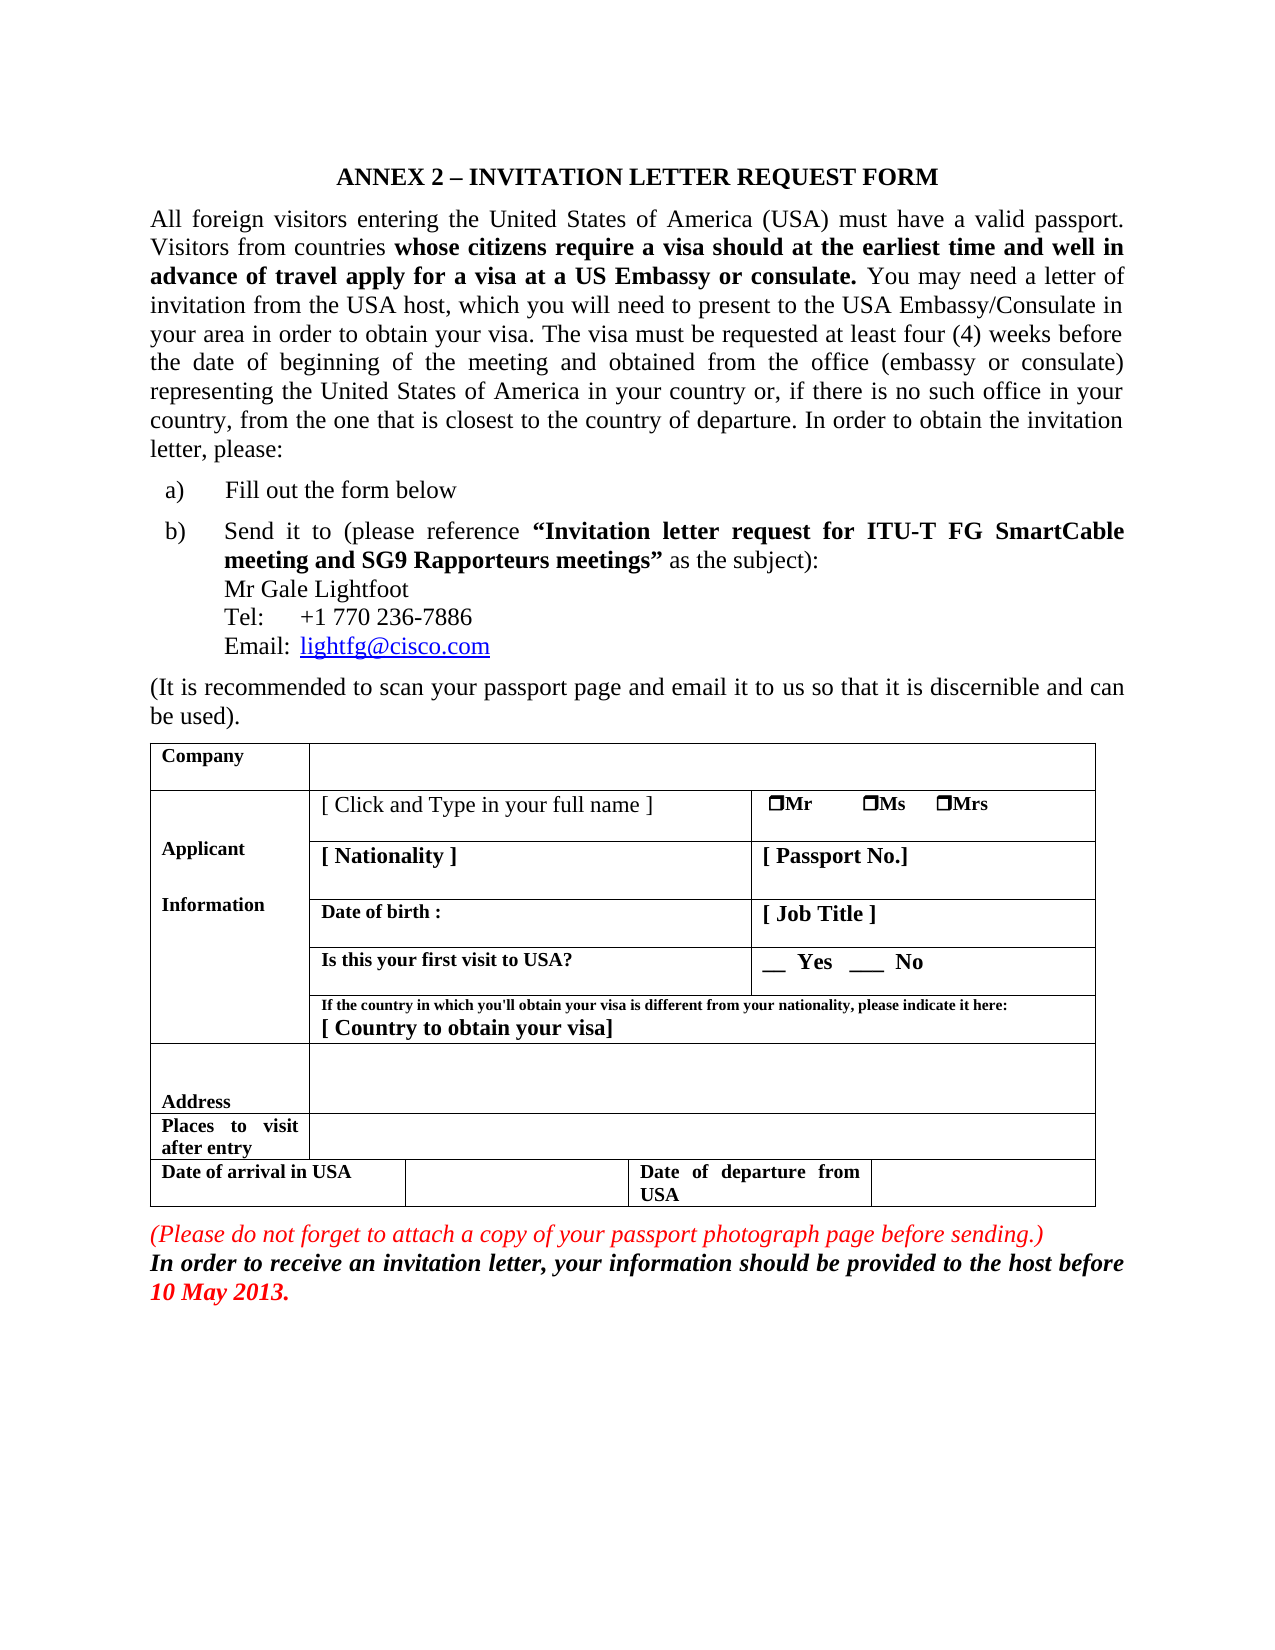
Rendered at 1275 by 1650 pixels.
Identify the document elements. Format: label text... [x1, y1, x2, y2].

table_cell Places to visit after entry [151, 1114, 309, 1159]
table_cell Mr Ms Mrs [752, 791, 1095, 841]
table_cell Date of birth : [310, 900, 751, 947]
table_cell Applicant Information [151, 791, 309, 1043]
text All foreign visitors entering the United States of America (USA) must have a valid passport. Visitors from countries whose citizens require a visa should at the earliest time and well in advance of travel apply for a visa at a US Embassy or consulate. You may need a letter of invitation from the USA host, which you will need to present to the USA Embassy/Consulate in your area in order to obtain your visa. The visa must be requested at least four (4) weeks before the date of beginning of the meeting and obtained from the office (embassy or consulate) representing the United States of America in your country or, if there is no such office in your country, from the one that is closest to the country of departure. In order to obtain the invitation letter, please: [150, 204, 1125, 462]
table_cell [310, 1044, 1095, 1112]
table_cell [752, 900, 1095, 947]
text In order to receive an invitation letter, your information should be provided to the host before 10 May 2013. [150, 1248, 1125, 1306]
list Send it to (please reference “Invitation letter request for ITU-T FG SmartCable meeting and SG9 Rapporteurs meetings” as the subject): [165, 516, 1125, 574]
text (Please do not forget to attach a copy of your passport photograph page before sending.) [150, 1219, 1125, 1248]
table_cell [310, 842, 751, 899]
table_cell [872, 1160, 1095, 1206]
table_cell If the country in which you'll obtain your visa is different from your nationality, please indicate it here: [310, 996, 1095, 1043]
table_cell [310, 1114, 1095, 1159]
table_header [310, 744, 1095, 790]
list Fill out the form below [165, 475, 1125, 504]
subtitle ANNEX 2 – INVITATION LETTER REQUEST FORM [150, 162, 1125, 191]
table_header Company [151, 744, 309, 790]
table_cell Date of departure from USA [629, 1160, 871, 1206]
table_cell Date of arrival in USA [151, 1160, 405, 1206]
table_cell [406, 1160, 628, 1206]
text Email: lightfg@cisco.com [224, 631, 1125, 660]
text (It is recommended to scan your passport page and email it to us so that it is discernible and can be used). [150, 672, 1125, 730]
table_cell Is this your first visit to USA? [310, 948, 751, 995]
table_cell [310, 791, 751, 841]
table_cell [752, 842, 1095, 899]
text Mr Gale Lightfoot [224, 574, 1125, 602]
text Tel: +1 770 236-7886 [224, 602, 1125, 631]
table_cell __ Yes ___ No [752, 948, 1095, 995]
table_cell Address [151, 1044, 309, 1112]
